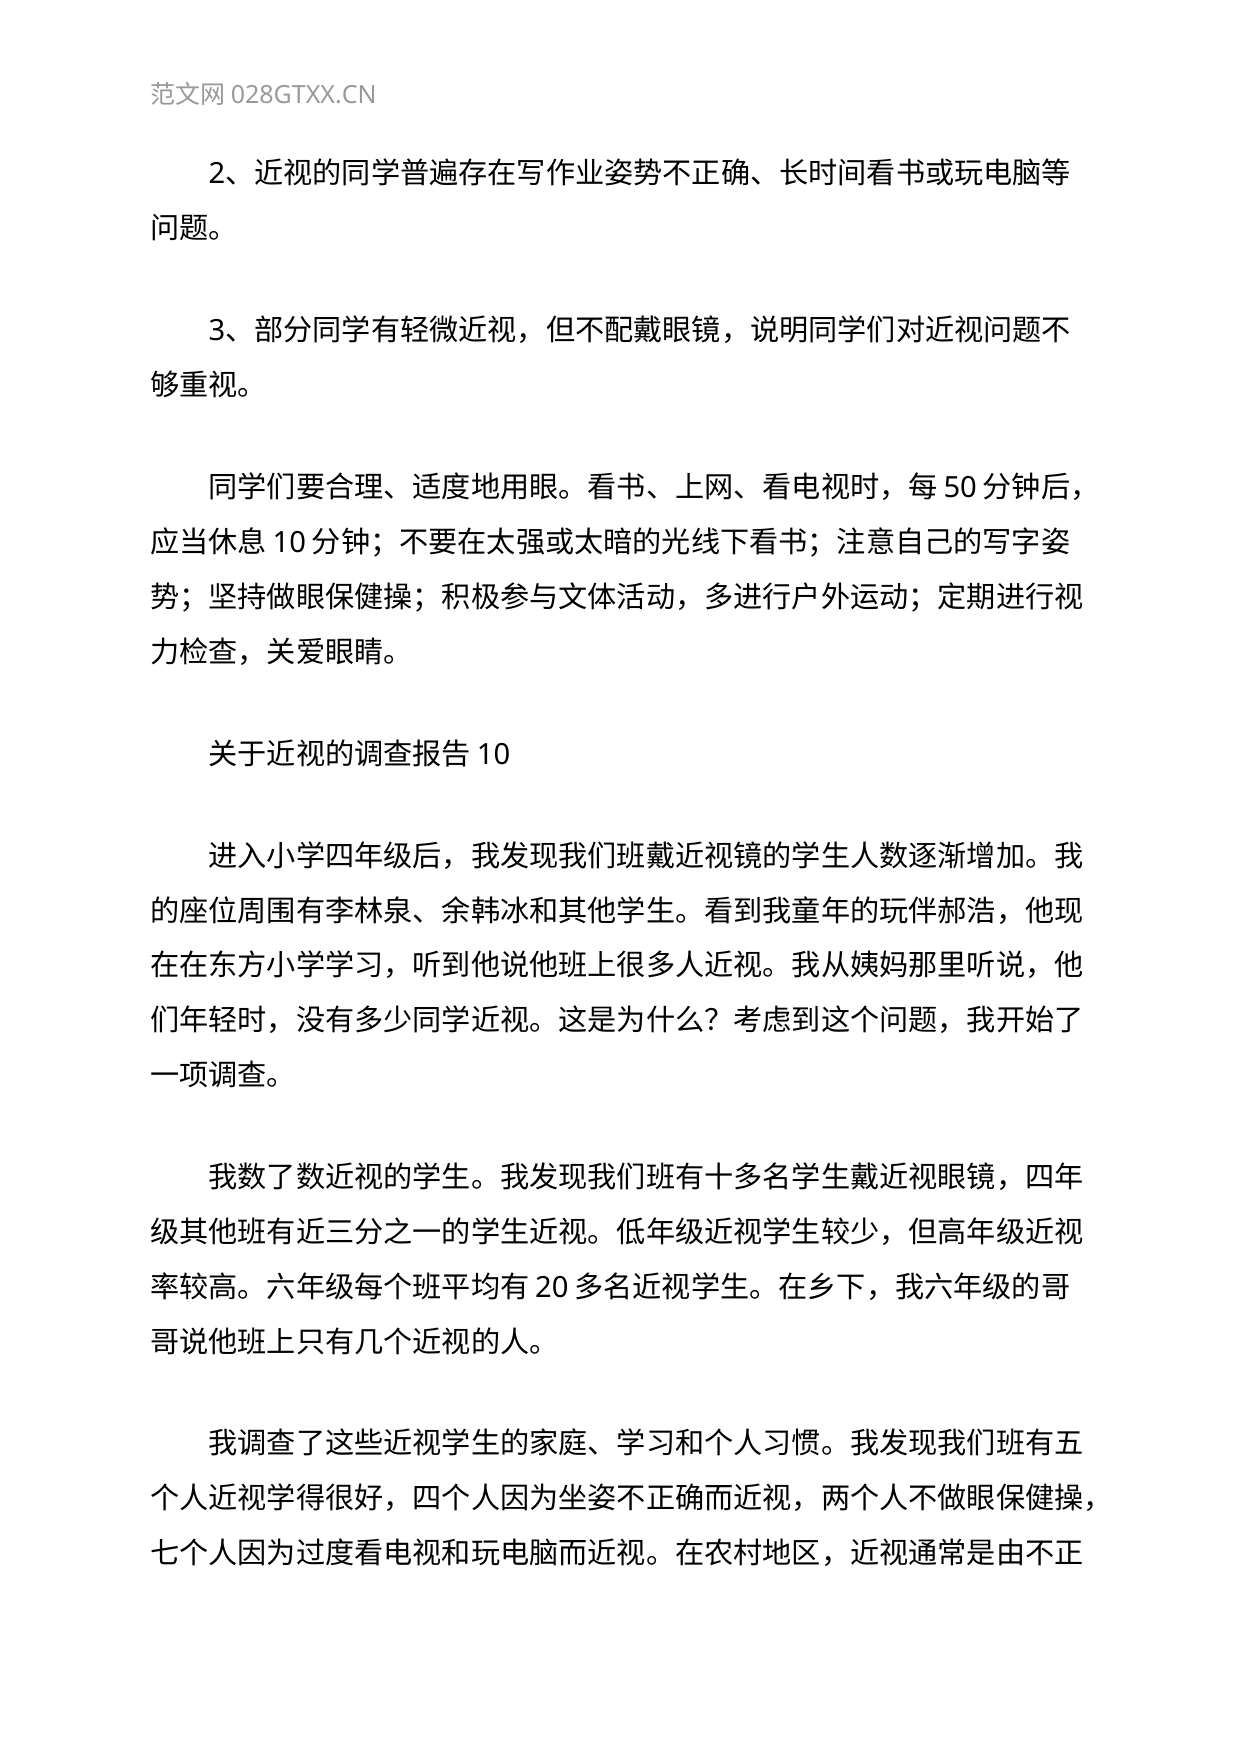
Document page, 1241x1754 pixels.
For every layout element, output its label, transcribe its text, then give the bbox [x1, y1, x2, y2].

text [150, 1420, 1090, 1572]
text 关于近视的调查报告10 [150, 730, 1090, 773]
text 2、近视的同学普遍存在写作业姿势不正确、长时间看书或玩电脑等问题。 [150, 150, 1090, 247]
text 我数了数近视的学生。我发现我们班有十多名学生戴近视眼镜，四年级其他班有近三分之一的学生近视。低年级近视学生较少，但高年级近视率较高。六年级每个班平均有20多名近视学生。在乡下，我六年级的哥哥说他班上只有几个近视的人。 [150, 1153, 1090, 1361]
text 同学们要合理、适度地用眼。看书、上网、看电视时，每50分钟后，应当休息10分钟；不要在太强或太暗的光线下看书；注意自己的写字姿势；坚持做眼保健操；积极参与文体活动，多进行户外运动；定期进行视力检查，关爱眼睛。 [150, 463, 1090, 671]
text 3、部分同学有轻微近视，但不配戴眼镜，说明同学们对近视问题不够重视。 [150, 307, 1090, 404]
text 进入小学四年级后，我发现我们班戴近视镜的学生人数逐渐增加。我的座位周围有李林泉、余韩冰和其他学生。看到我童年的玩伴郝浩，他现在在东方小学学习，听到他说他班上很多人近视。我从姨妈那里听说，他们年轻时，没有多少同学近视。这是为什么？考虑到这个问题，我开始了一项调查。 [150, 832, 1090, 1094]
